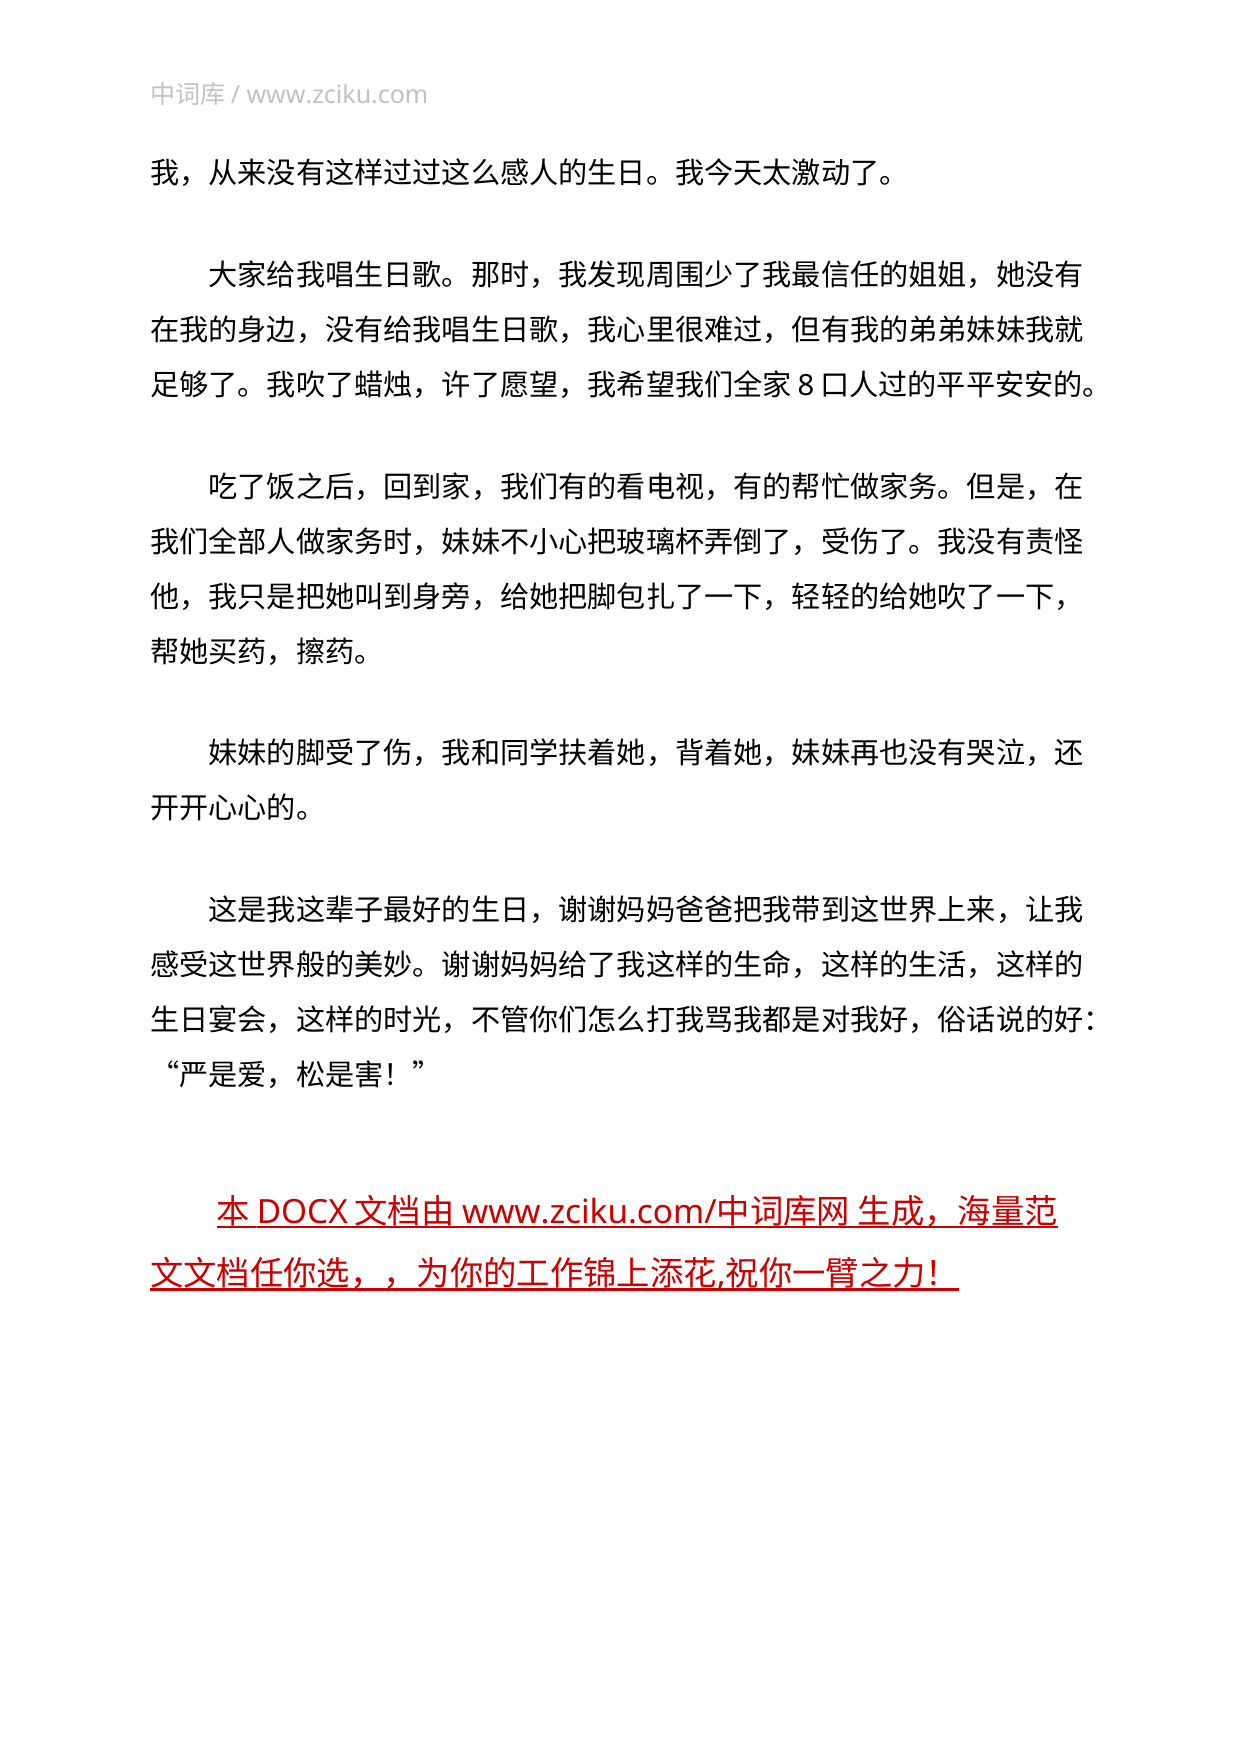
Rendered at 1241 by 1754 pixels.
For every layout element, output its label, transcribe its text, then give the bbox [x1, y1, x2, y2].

text 本DOCX文档由 www.zciku.com/中词库网 生成，海量范文文档任你选，，为你的工作锦上添花,祝你一臂之力！ [150, 1184, 1090, 1296]
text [150, 150, 1090, 192]
text 吃了饭之后，回到家，我们有的看电视，有的帮忙做家务。但是，在我们全部人做家务时，妹妹不小心把玻璃杯弄倒了，受伤了。我没有责怪他，我只是把她叫到身旁，给她把脚包扎了一下，轻轻的给她吹了一下，帮她买药，擦药。 [150, 463, 1090, 671]
text 这是我这辈子最好的生日，谢谢妈妈爸爸把我带到这世界上来，让我感受这世界般的美妙。谢谢妈妈给了我这样的生命，这样的生活，这样的生日宴会，这样的时光，不管你们怎么打我骂我都是对我好，俗话说的好：“严是爱，松是害！” [150, 887, 1090, 1094]
text 妹妹的脚受了伤，我和同学扶着她，背着她，妹妹再也没有哭泣，还开开心心的。 [150, 730, 1090, 827]
text 大家给我唱生日歌。那时，我发现周围少了我最信任的姐姐，她没有在我的身边，没有给我唱生日歌，我心里很难过，但有我的弟弟妹妹我就足够了。我吹了蜡烛，许了愿望，我希望我们全家8口人过的平平安安的。 [150, 252, 1090, 404]
